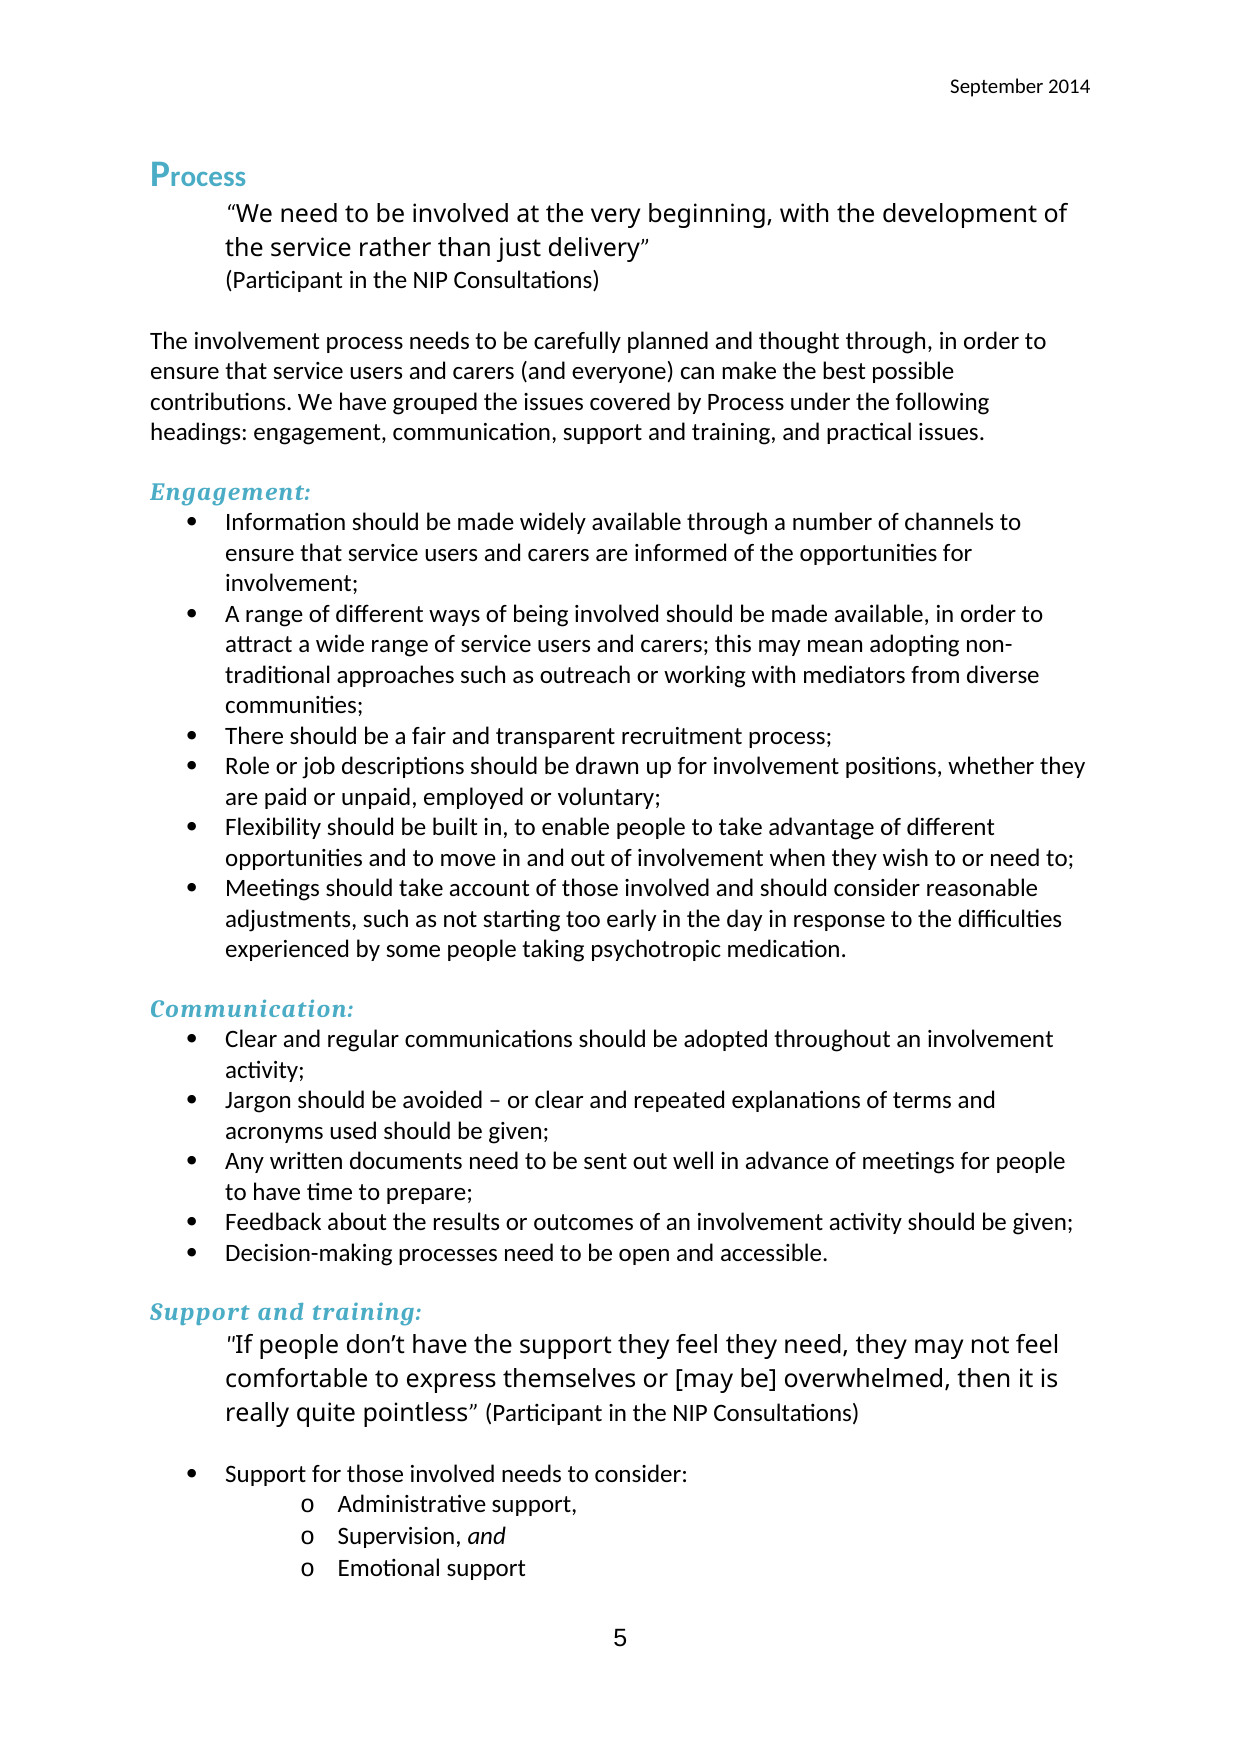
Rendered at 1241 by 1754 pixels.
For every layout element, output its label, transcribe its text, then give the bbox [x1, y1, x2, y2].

list Any written documents need to be sent out well in advance of meetings for people to have time to prepare; [187, 1146, 1090, 1207]
list Role or job descriptions should be drawn up for involvement positions, whether they are paid or unpaid, employed or voluntary; [187, 751, 1090, 812]
list Flexibility should be built in, to enable people to take advantage of different opportunities and to move in and out of involvement when they wish to or need to; [187, 812, 1090, 873]
text (Participant in the NIP Consultations) [225, 264, 1090, 294]
list Administrative support, [300, 1488, 1090, 1520]
subtitle Process [150, 150, 1090, 196]
text The involvement process needs to be carefully planned and thought through, in order to ensure that service users and carers (and everyone) can make the best possible contributions. We have grouped the issues covered by Process under the following headings: engagement, communication, support and training, and practical issues. [150, 325, 1090, 447]
subtitle Support and training: [150, 1298, 1090, 1327]
text "If people don’t have the support they feel they need, they may not feel comfortable to express themselves or [may be] overwhelmed, then it is really quite pointless” (Participant in the NIP Consultations) [225, 1327, 1090, 1429]
subtitle Communication: [150, 995, 1090, 1023]
list Jargon should be avoided – or clear and repeated explanations of terms and acronyms used should be given; [187, 1084, 1090, 1146]
list Meetings should take account of those involved and should consider reasonable adjustments, such as not starting too early in the day in response to the difficulties experienced by some people taking psychotropic medication. [187, 873, 1090, 964]
list A range of different ways of being involved should be made available, in order to attract a wide range of service users and carers; this may mean adopting non-traditional approaches such as outreach or working with mediators from diverse communities; [187, 598, 1090, 720]
subtitle Engagement: [150, 478, 1090, 506]
list Clear and regular communications should be adopted throughout an involvement activity; [187, 1023, 1090, 1084]
text “We need to be involved at the very beginning, with the development of the service rather than just delivery” [225, 196, 1090, 264]
list There should be a fair and transparent recruitment process; [187, 720, 1090, 751]
list Feedback about the results or outcomes of an involvement activity should be given; [187, 1207, 1090, 1237]
list Information should be made widely available through a number of channels to ensure that service users and carers are informed of the opportunities for involvement; [187, 506, 1090, 598]
list Decision-making processes need to be open and accessible. [187, 1237, 1090, 1268]
list Supervision, and [300, 1520, 1090, 1552]
list Support for those involved needs to consider: [187, 1458, 1090, 1488]
list Emotional support [300, 1552, 1090, 1584]
